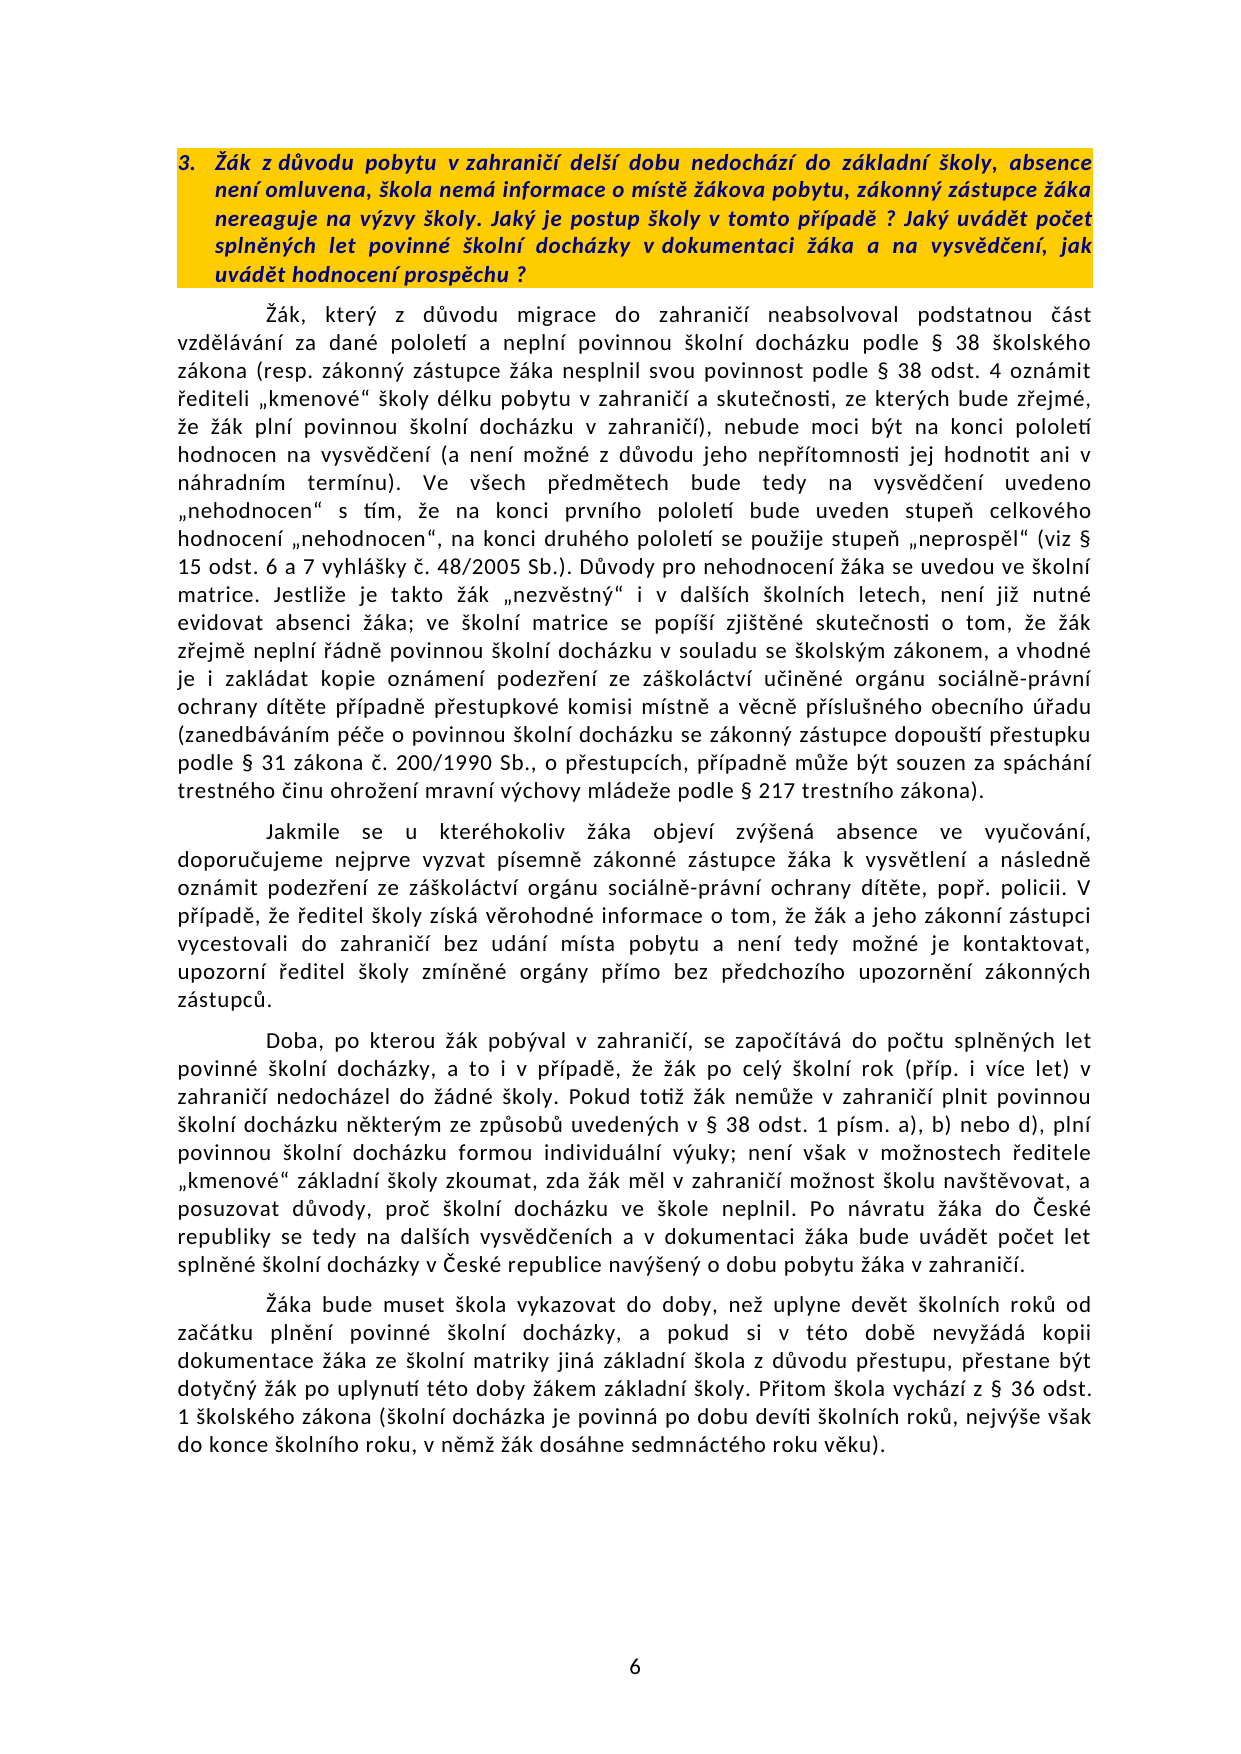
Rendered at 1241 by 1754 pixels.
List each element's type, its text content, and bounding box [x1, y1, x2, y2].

text Jakmile se u kteréhokoliv žáka objeví zvýšená absence ve vyučování, doporučujeme nejprve vyzvat písemně zákonné zástupce žáka k vysvětlení a následně oznámit podezření ze záškoláctví orgánu sociálně-právní ochrany dítěte, popř. policii. V případě, že ředitel školy získá věrohodné informace o tom, že žák a jeho zákonní zástupci vycestovali do zahraničí bez udání místa pobytu a není tedy možné je kontaktovat, upozorní ředitel školy zmíněné orgány přímo bez předchozího upozornění zákonných zástupců. [177, 817, 1093, 1013]
text Žák, který z důvodu migrace do zahraničí neabsolvoval podstatnou část vzdělávání za dané pololetí a neplní povinnou školní docházku podle § 38 školského zákona (resp. zákonný zástupce žáka nesplnil svou povinnost podle § 38 odst. 4 oznámit řediteli „kmenové“ školy délku pobytu v zahraničí a skutečnosti, ze kterých bude zřejmé, že žák plní povinnou školní docházku v zahraničí), nebude moci být na konci pololetí hodnocen na vysvědčení (a není možné z důvodu jeho nepřítomnosti jej hodnotit ani v náhradním termínu). Ve všech předmětech bude tedy na vysvědčení uvedeno „nehodnocen“ s tím, že na konci prvního pololetí bude uveden stupeň celkového hodnocení „nehodnocen“, na konci druhého pololetí se použije stupeň „neprospěl“ (viz § 15 odst. 6 a 7 vyhlášky č. 48/2005 Sb.). Důvody pro nehodnocení žáka se uvedou ve školní matrice. Jestliže je takto žák „nezvěstný“ i v dalších školních letech, není již nutné evidovat absenci žáka; ve školní matrice se popíší zjištěné skutečnosti o tom, že žák zřejmě neplní řádně povinnou školní docházku v souladu se školským zákonem, a vhodné je i zakládat kopie oznámení podezření ze záškoláctví učiněné orgánu sociálně-právní ochrany dítěte případně přestupkové komisi místně a věcně příslušného obecního úřadu (zanedbáváním péče o povinnou školní docházku se zákonný zástupce dopouští přestupku podle § 31 zákona č. 200/1990 Sb., o přestupcích, případně může být souzen za spáchání trestného činu ohrožení mravní výchovy mládeže podle § 217 trestního zákona). [177, 300, 1093, 804]
text Žák z důvodu pobytu v zahraničí delší dobu nedochází do základní školy, absence není omluvena, škola nemá informace o místě žákova pobytu, zákonný zástupce žáka nereaguje na výzvy školy. Jaký je postup školy v tomto případě ? Jaký uvádět počet splněných let povinné školní docházky v dokumentaci žáka a na vysvědčení, jak uvádět hodnocení prospěchu ? [177, 148, 1093, 288]
text Doba, po kterou žák pobýval v zahraničí, se započítává do počtu splněných let povinné školní docházky, a to i v případě, že žák po celý školní rok (příp. i více let) v zahraničí nedocházel do žádné školy. Pokud totiž žák nemůže v zahraničí plnit povinnou školní docházku některým ze způsobů uvedených v § 38 odst. 1 písm. a), b) nebo d), plní povinnou školní docházku formou individuální výuky; není však v možnostech ředitele „kmenové“ základní školy zkoumat, zda žák měl v zahraničí možnost školu navštěvovat, a posuzovat důvody, proč školní docházku ve škole neplnil. Po návratu žáka do České republiky se tedy na dalších vysvědčeních a v dokumentaci žáka bude uvádět počet let splněné školní docházky v České republice navýšený o dobu pobytu žáka v zahraničí. [177, 1026, 1093, 1278]
text Žáka bude muset škola vykazovat do doby, než uplyne devět školních roků od začátku plnění povinné školní docházky, a pokud si v této době nevyžádá kopii dokumentace žáka ze školní matriky jiná základní škola z důvodu přestupu, přestane být dotyčný žák po uplynutí této doby žákem základní školy. Přitom škola vychází z § 36 odst. 1 školského zákona (školní docházka je povinná po dobu devíti školních roků, nejvýše však do konce školního roku, v němž žák dosáhne sedmnáctého roku věku). [177, 1290, 1093, 1458]
